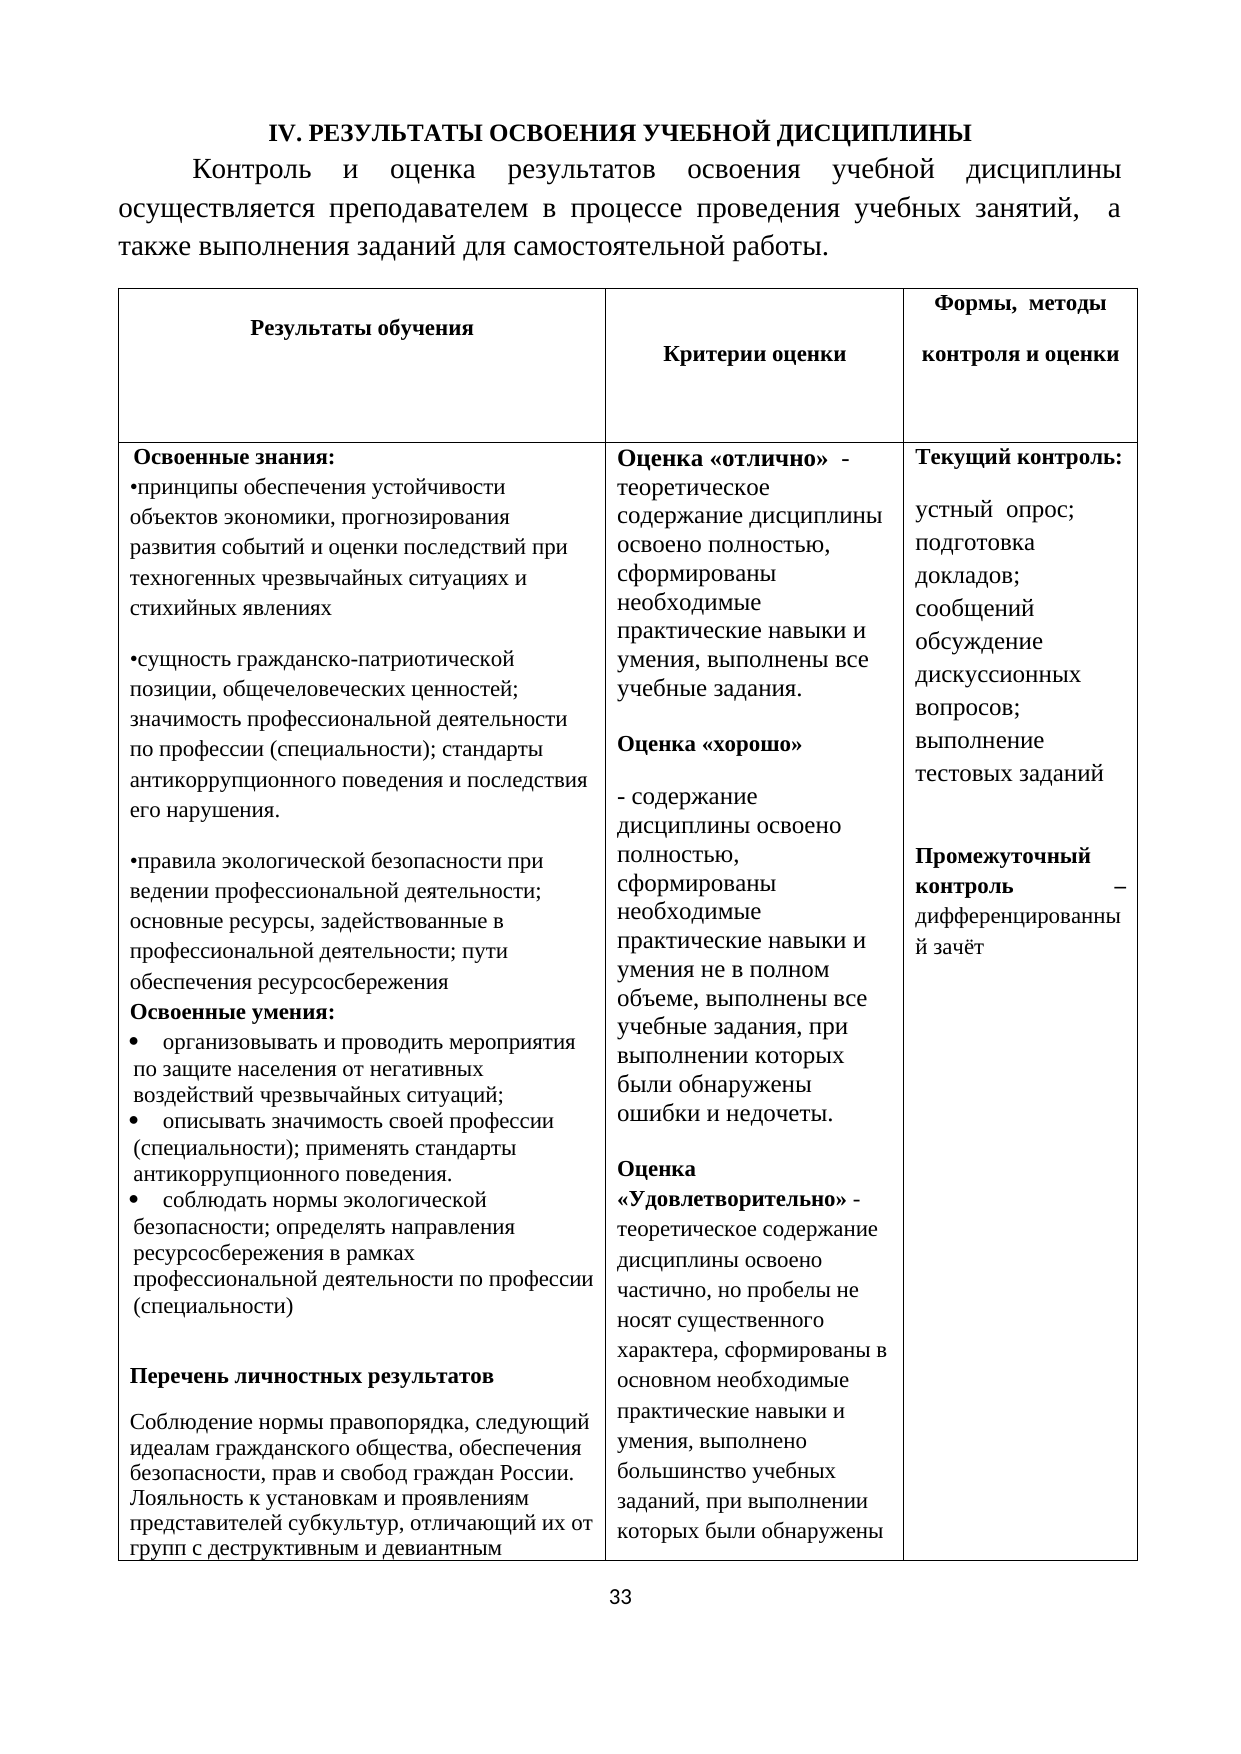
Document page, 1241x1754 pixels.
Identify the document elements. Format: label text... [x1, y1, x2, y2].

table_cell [904, 443, 1137, 1560]
table_header Результаты обучения [119, 289, 605, 442]
table_header Критерии оценки [606, 289, 903, 442]
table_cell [606, 443, 903, 1560]
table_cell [119, 443, 605, 1560]
text Контроль и оценка результатов освоения учебной дисциплины осуществляется преподавателем в процессе проведения учебных занятий, а также выполнения заданий для самостоятельной работы. [118, 151, 1122, 262]
subtitle IV. РЕЗУЛЬТАТЫ ОСВОЕНИЯ УЧЕБНОЙ ДИСЦИПЛИНЫ [118, 118, 1122, 147]
table_header Формы, методы контроля и оценки [904, 289, 1137, 442]
